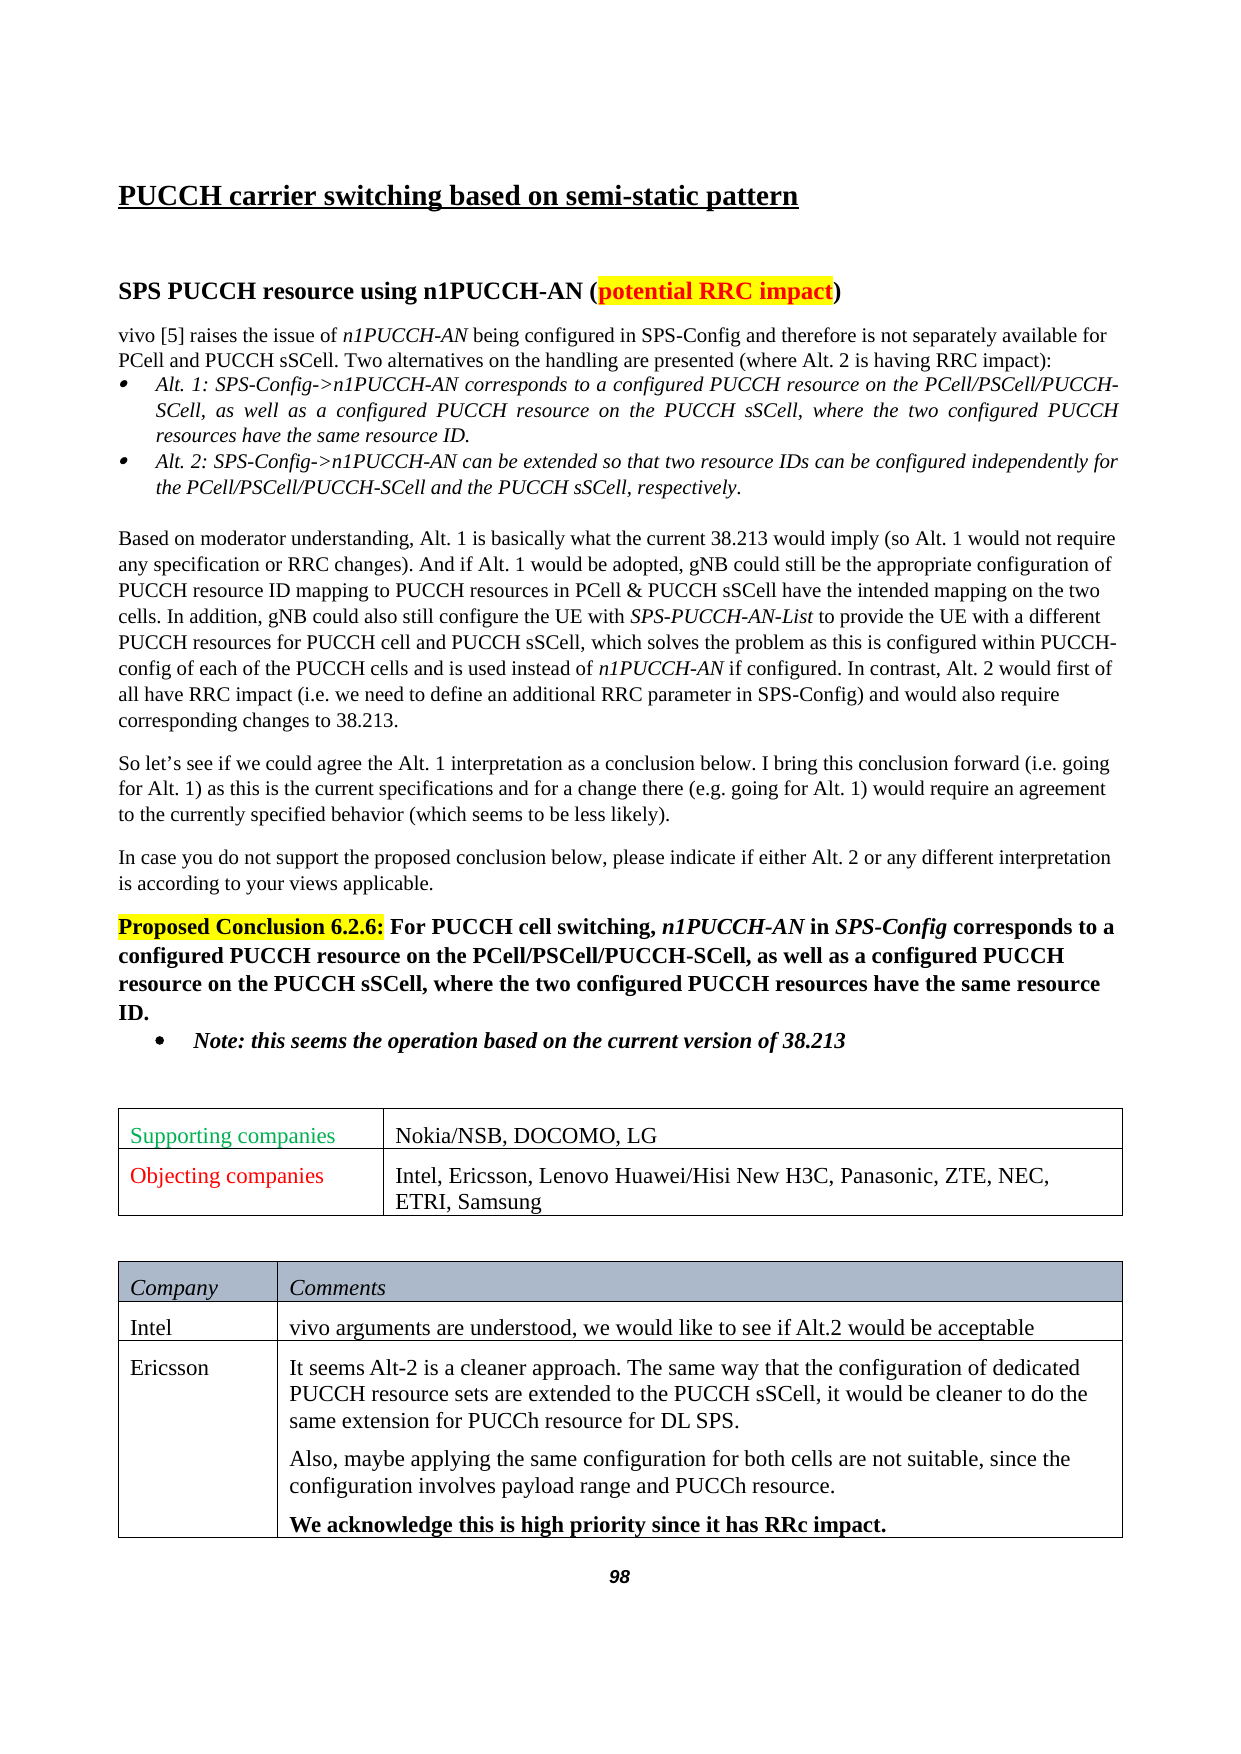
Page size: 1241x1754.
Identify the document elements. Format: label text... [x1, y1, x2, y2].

text vivo [5] raises the issue of n1PUCCH-AN being configured in SPS-Config and therefore is not separately available for PCell and PUCCH sSCell. Two alternatives on the handling are presented (where Alt. 2 is having RRC impact): [118, 323, 1122, 372]
text Based on moderator understanding, Alt. 1 is basically what the current 38.213 would imply (so Alt. 1 would not require any specification or RRC changes). And if Alt. 1 would be adopted, gNB could still be the appropriate configuration of PUCCH resource ID mapping to PUCCH resources in PCell & PUCCH sSCell have the intended mapping on the two cells. In addition, gNB could also still configure the UE with SPS-PUCCH-AN-List to provide the UE with a different PUCCH resources for PUCCH cell and PUCCH sSCell, which solves the problem as this is configured within PUCCH-config of each of the PUCCH cells and is used instead of n1PUCCH-AN if configured. In contrast, Alt. 2 would first of all have RRC impact (i.e. we need to define an additional RRC parameter in SPS-Config) and would also require corresponding changes to 38.213. [118, 526, 1122, 732]
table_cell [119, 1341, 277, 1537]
text Proposed Conclusion 6.2.6: For PUCCH cell switching, n1PUCCH-AN in SPS-Config corresponds to a configured PUCCH resource on the PCell/PSCell/PUCCH-SCell, as well as a configured PUCCH resource on the PUCCH sSCell, where the two configured PUCCH resources have the same resource ID. [118, 913, 1122, 1025]
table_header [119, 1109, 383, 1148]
text SPS PUCCH resource using n1PUCCH-AN (potential RRC impact) [118, 276, 598, 305]
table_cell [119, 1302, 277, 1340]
text So let’s see if we could agree the Alt. 1 interpretation as a conclusion below. I bring this conclusion forward (i.e. going for Alt. 1) as this is the current specifications and for a change there (e.g. going for Alt. 1) would require an agreement to the currently specified behavior (which seems to be less likely). [118, 750, 1122, 826]
list Alt. 2: SPS-Config->n1PUCCH-AN can be extended so that two resource IDs can be configured independently for the PCell/PSCell/PUCCH-SCell and the PUCCH sSCell, respectively. [118, 449, 1122, 499]
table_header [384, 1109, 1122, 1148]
list Note: this seems the operation based on the current version of 38.213 [156, 1027, 1122, 1053]
list Alt. 1: SPS-Config->n1PUCCH-AN corresponds to a configured PUCCH resource on the PCell/PSCell/PUCCH-SCell, as well as a configured PUCCH resource on the PUCCH sSCell, where the two configured PUCCH resources have the same resource ID. [118, 372, 1122, 447]
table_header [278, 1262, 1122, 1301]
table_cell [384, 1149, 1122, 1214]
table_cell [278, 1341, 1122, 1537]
text PUCCH carrier switching based on semi-static pattern [118, 178, 1122, 212]
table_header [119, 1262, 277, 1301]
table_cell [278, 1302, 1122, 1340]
text SPS PUCCH resource using n1PUCCH-AN (potential RRC impact) [833, 276, 1122, 305]
text In case you do not support the proposed conclusion below, please indicate if either Alt. 2 or any different interpretation is according to your views applicable. [118, 845, 1122, 895]
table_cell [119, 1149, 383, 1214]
